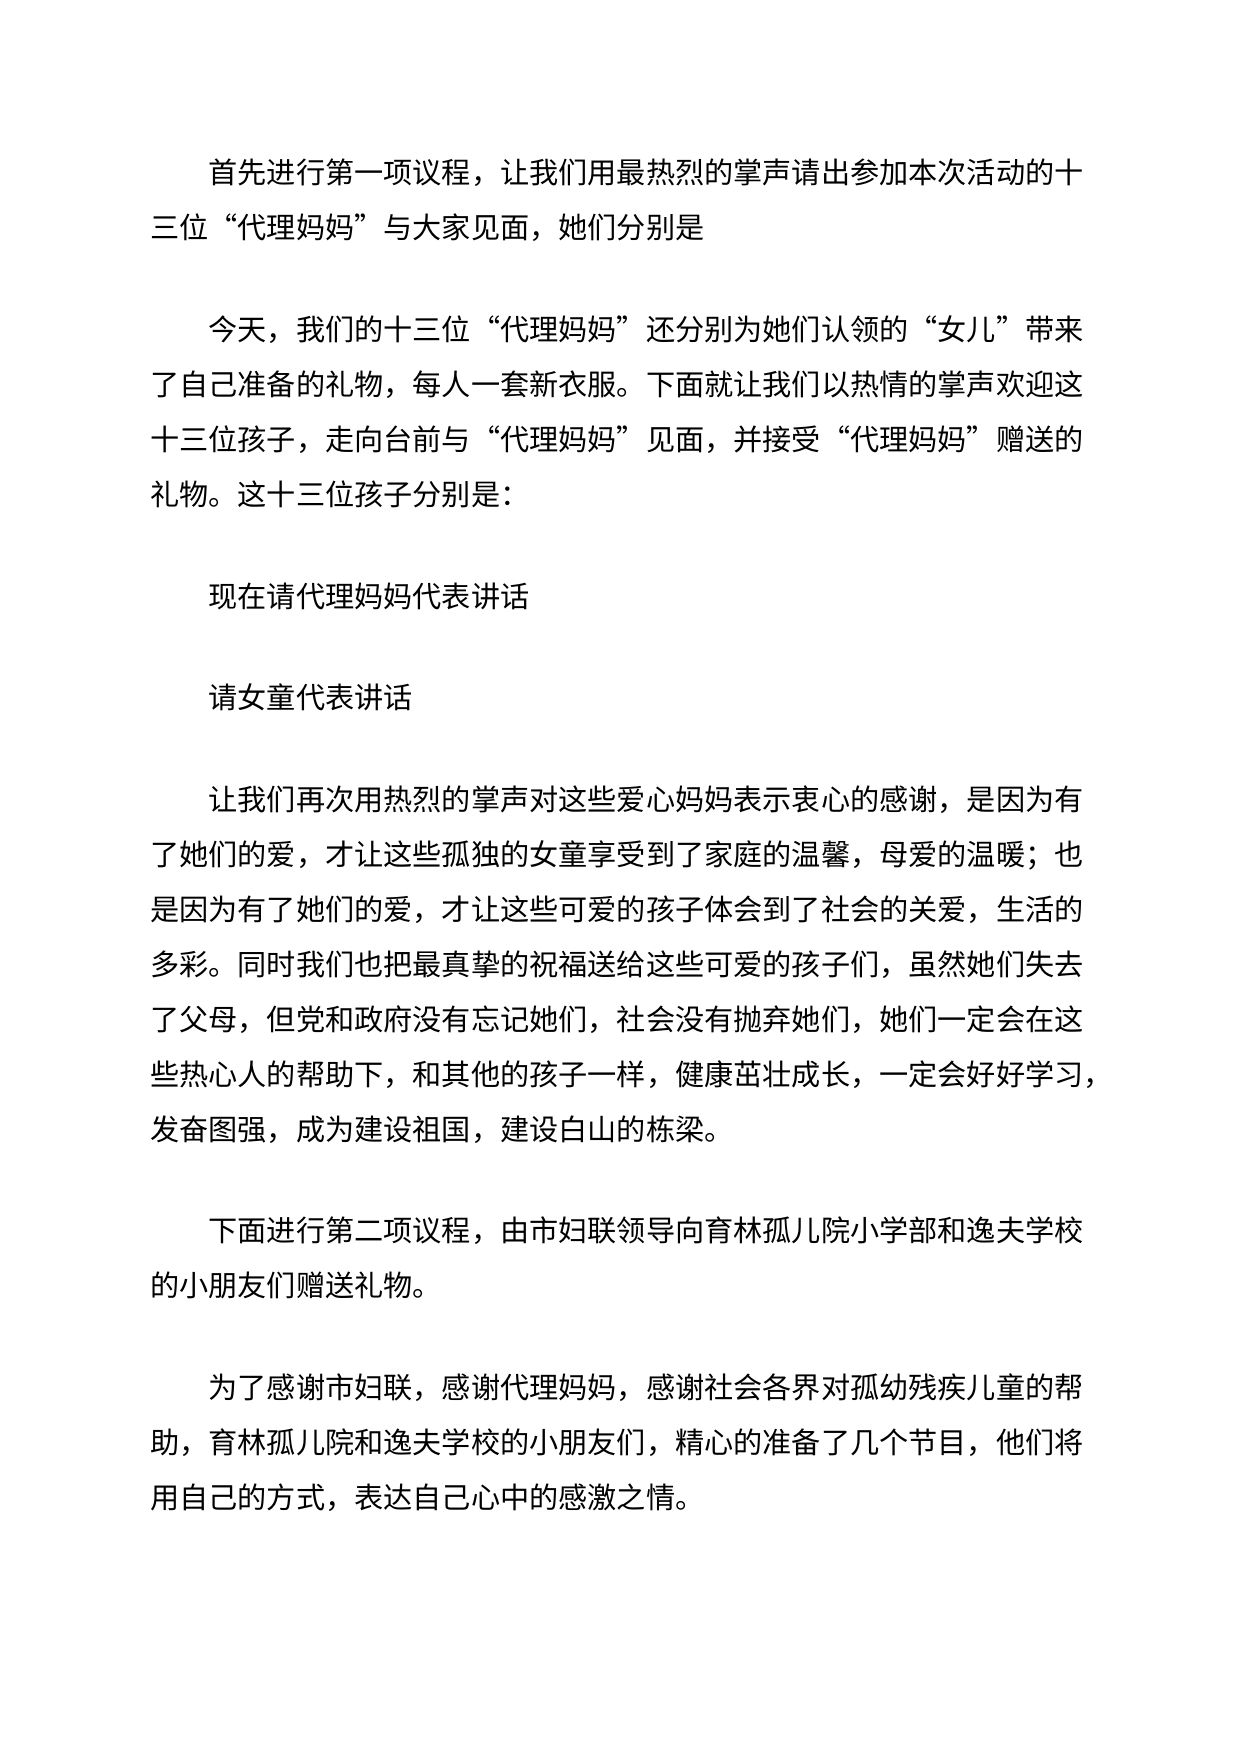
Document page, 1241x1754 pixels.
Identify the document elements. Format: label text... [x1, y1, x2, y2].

text 今天，我们的十三位“代理妈妈”还分别为她们认领的“女儿”带来了自己准备的礼物，每人一套新衣服。下面就让我们以热情的掌声欢迎这十三位孩子，走向台前与“代理妈妈”见面，并接受“代理妈妈”赠送的礼物。这十三位孩子分别是： [150, 307, 1090, 514]
text 为了感谢市妇联，感谢代理妈妈，感谢社会各界对孤幼残疾儿童的帮助，育林孤儿院和逸夫学校的小朋友们，精心的准备了几个节目，他们将用自己的方式，表达自己心中的感激之情。 [150, 1364, 1090, 1517]
text 下面进行第二项议程，由市妇联领导向育林孤儿院小学部和逸夫学校的小朋友们赠送礼物。 [150, 1208, 1090, 1305]
text 现在请代理妈妈代表讲话 [150, 573, 1090, 615]
text 首先进行第一项议程，让我们用最热烈的掌声请出参加本次活动的十三位“代理妈妈”与大家见面，她们分别是 [150, 150, 1090, 247]
text 请女童代表讲话 [150, 675, 1090, 717]
text 让我们再次用热烈的掌声对这些爱心妈妈表示衷心的感谢，是因为有了她们的爱，才让这些孤独的女童享受到了家庭的温馨，母爱的温暖；也是因为有了她们的爱，才让这些可爱的孩子体会到了社会的关爱，生活的多彩。同时我们也把最真挚的祝福送给这些可爱的孩子们，虽然她们失去了父母，但党和政府没有忘记她们，社会没有抛弃她们，她们一定会在这些热心人的帮助下，和其他的孩子一样，健康茁壮成长，一定会好好学习，发奋图强，成为建设祖国，建设白山的栋梁。 [150, 777, 1090, 1148]
